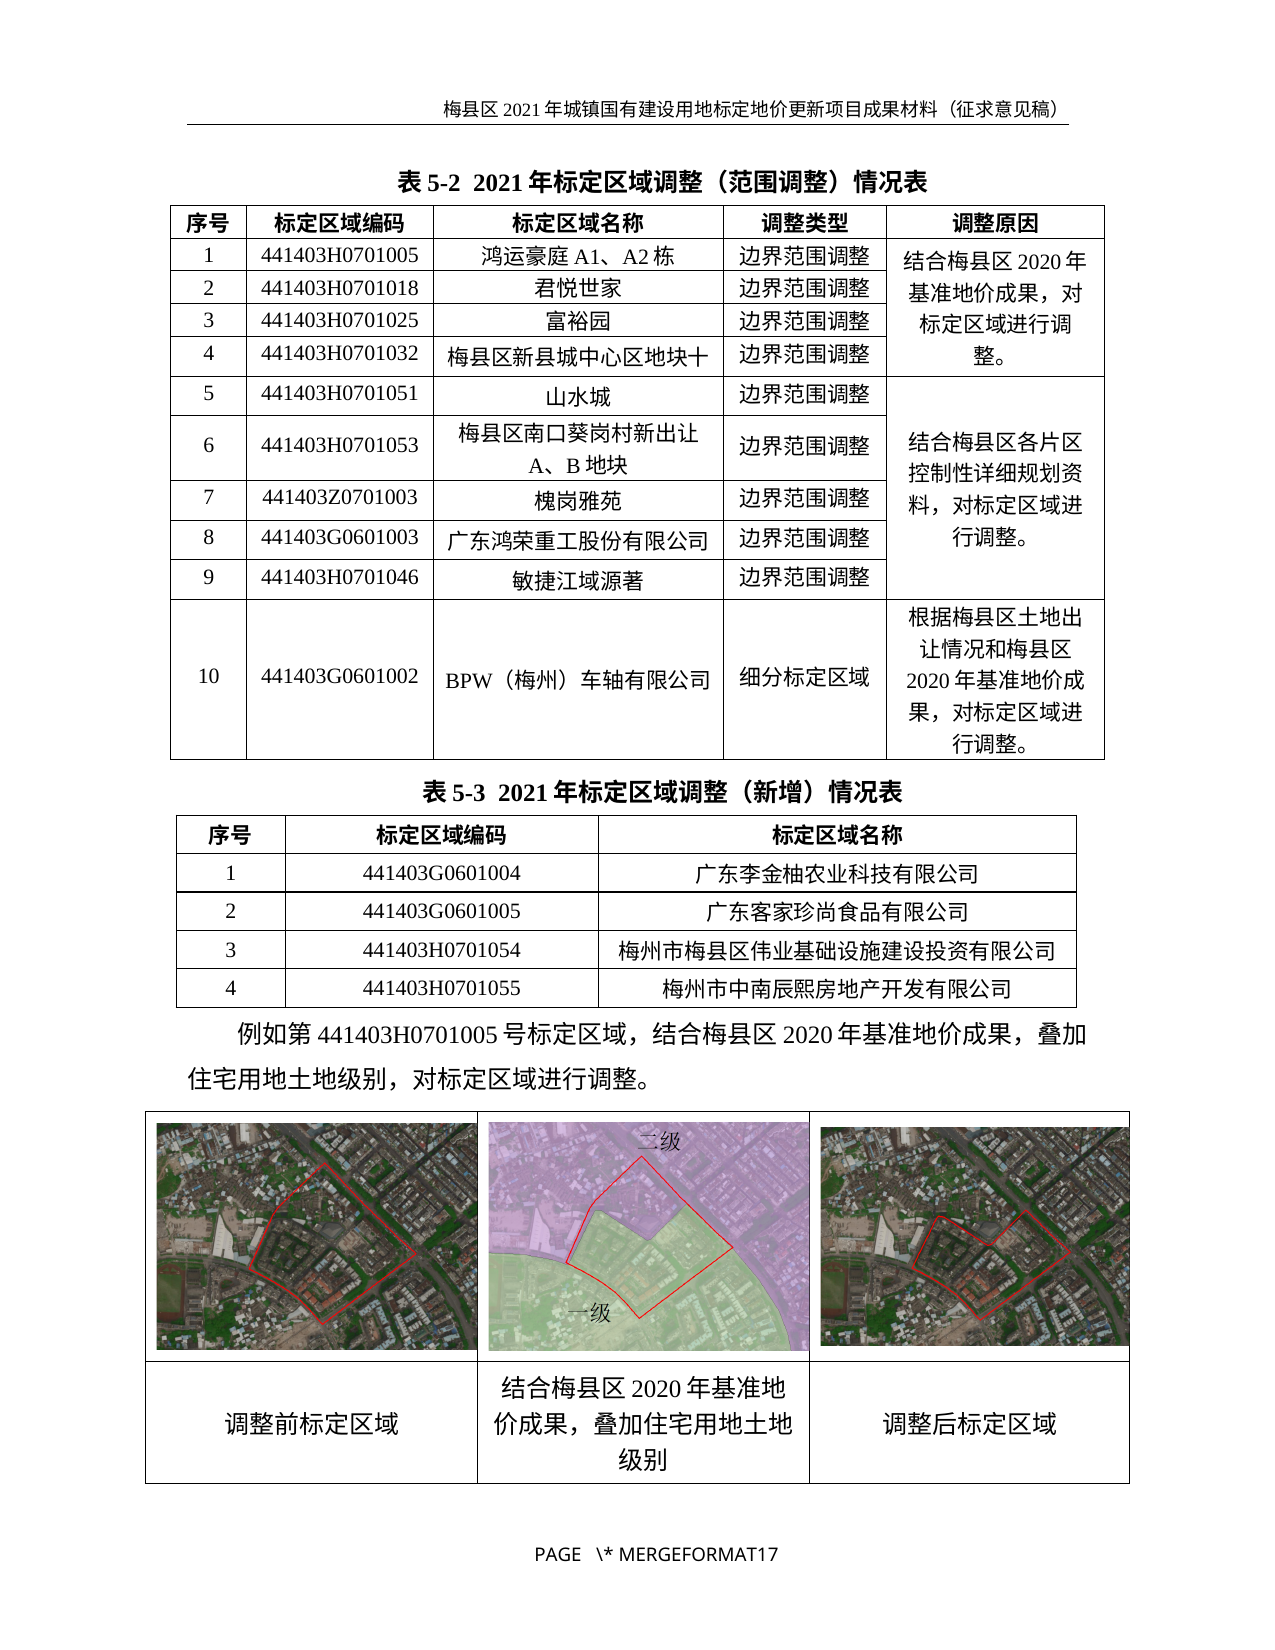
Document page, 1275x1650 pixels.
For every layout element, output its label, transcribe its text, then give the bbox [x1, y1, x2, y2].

table_cell 广东客家珍尚食品有限公司 [599, 893, 1076, 930]
table_cell 广东鸿荣重工股份有限公司 [434, 521, 723, 559]
picture [156, 1123, 478, 1350]
table_header 标定区域编码 [286, 816, 598, 853]
table_cell 2 [177, 893, 285, 930]
table_cell 441403Z0701003 [247, 481, 433, 519]
table_cell 441403H0701018 [247, 271, 433, 303]
table_cell 441403H0701051 [247, 377, 433, 415]
table_cell 调整后标定区域 [810, 1362, 1129, 1483]
table_cell 441403H0701046 [247, 560, 433, 599]
table_cell 广东李金柚农业科技有限公司 [599, 854, 1076, 891]
table_cell 调整前标定区域 [146, 1362, 477, 1483]
table_cell 边界范围调整 [724, 521, 886, 559]
table_cell 2 [171, 271, 246, 303]
table_cell 梅县区南口葵岗村新出让A、B地块 [434, 416, 723, 480]
table_cell 441403H0701054 [286, 931, 598, 968]
table_cell 441403G0601003 [247, 521, 433, 559]
table_header [810, 1112, 1129, 1361]
table_cell 441403G0601005 [286, 893, 598, 930]
table_header [478, 1112, 809, 1361]
table_cell 10 [171, 600, 246, 758]
table_cell 441403G0601004 [286, 854, 598, 891]
table_cell 4 [171, 337, 246, 376]
table_cell 槐岗雅苑 [434, 481, 723, 519]
table_header 序号 [171, 206, 246, 238]
table_cell 边界范围调整 [724, 560, 886, 599]
text 表5-3 2021年标定区域调整（新增）情况表 [237, 772, 1088, 808]
table_cell 5 [171, 377, 246, 415]
table_header 调整类型 [724, 206, 886, 238]
table_cell 梅州市梅县区伟业基础设施建设投资有限公司 [599, 931, 1076, 968]
table_cell 8 [171, 521, 246, 559]
table_cell 根据梅县区土地出让情况和梅县区2020年基准地价成果，对标定区域进行调整。 [887, 600, 1104, 758]
picture [488, 1122, 810, 1351]
table_cell 梅州市中南辰熙房地产开发有限公司 [599, 969, 1076, 1007]
table_cell 3 [177, 931, 285, 968]
table_cell 边界范围调整 [724, 337, 886, 376]
table_cell 4 [177, 969, 285, 1007]
table_cell 441403H0701005 [247, 239, 433, 270]
table_cell 结合梅县区各片区控制性详细规划资料，对标定区域进行调整。 [887, 377, 1104, 599]
table_cell 敏捷江域源著 [434, 560, 723, 599]
text 表5-2 2021年标定区域调整（范围调整）情况表 [237, 162, 1088, 199]
table_cell 梅县区新县城中心区地块十 [434, 337, 723, 376]
table_header 标定区域名称 [599, 816, 1076, 853]
table_cell 441403G0601002 [247, 600, 433, 758]
table_cell 441403H0701025 [247, 304, 433, 336]
table_cell 君悦世家 [434, 271, 723, 303]
table_header 调整原因 [887, 206, 1104, 238]
table_cell 山水城 [434, 377, 723, 415]
table_cell 1 [171, 239, 246, 270]
table_cell 结合梅县区2020年基准地价成果，叠加住宅用地土地级别 [478, 1362, 809, 1483]
table_cell 边界范围调整 [724, 481, 886, 519]
table_cell 边界范围调整 [724, 239, 886, 270]
table_cell 9 [171, 560, 246, 599]
table_cell 鸿运豪庭A1、A2栋 [434, 239, 723, 270]
table_header 标定区域名称 [434, 206, 723, 238]
table_header 标定区域编码 [247, 206, 433, 238]
table_cell 1 [177, 854, 285, 891]
table_cell 441403H0701053 [247, 416, 433, 480]
text 例如第441403H0701005号标定区域，结合梅县区2020年基准地价成果，叠加住宅用地土地级别，对标定区域进行调整。 [187, 1014, 1088, 1096]
table_cell BPW（梅州）车轴有限公司 [434, 600, 723, 758]
table_cell 边界范围调整 [724, 271, 886, 303]
table_cell 6 [171, 416, 246, 480]
table_cell 富裕园 [434, 304, 723, 336]
table_header 序号 [177, 816, 285, 853]
table_cell 441403H0701055 [286, 969, 598, 1007]
table_cell 边界范围调整 [724, 416, 886, 480]
table_cell 7 [171, 481, 246, 519]
table_cell 结合梅县区2020年基准地价成果，对标定区域进行调整。 [887, 239, 1104, 376]
table_cell 边界范围调整 [724, 304, 886, 336]
table_cell 3 [171, 304, 246, 336]
table_header [146, 1112, 477, 1361]
table_cell 边界范围调整 [724, 377, 886, 415]
table_cell 细分标定区域 [724, 600, 886, 758]
picture [820, 1127, 1130, 1346]
table_cell 441403H0701032 [247, 337, 433, 376]
